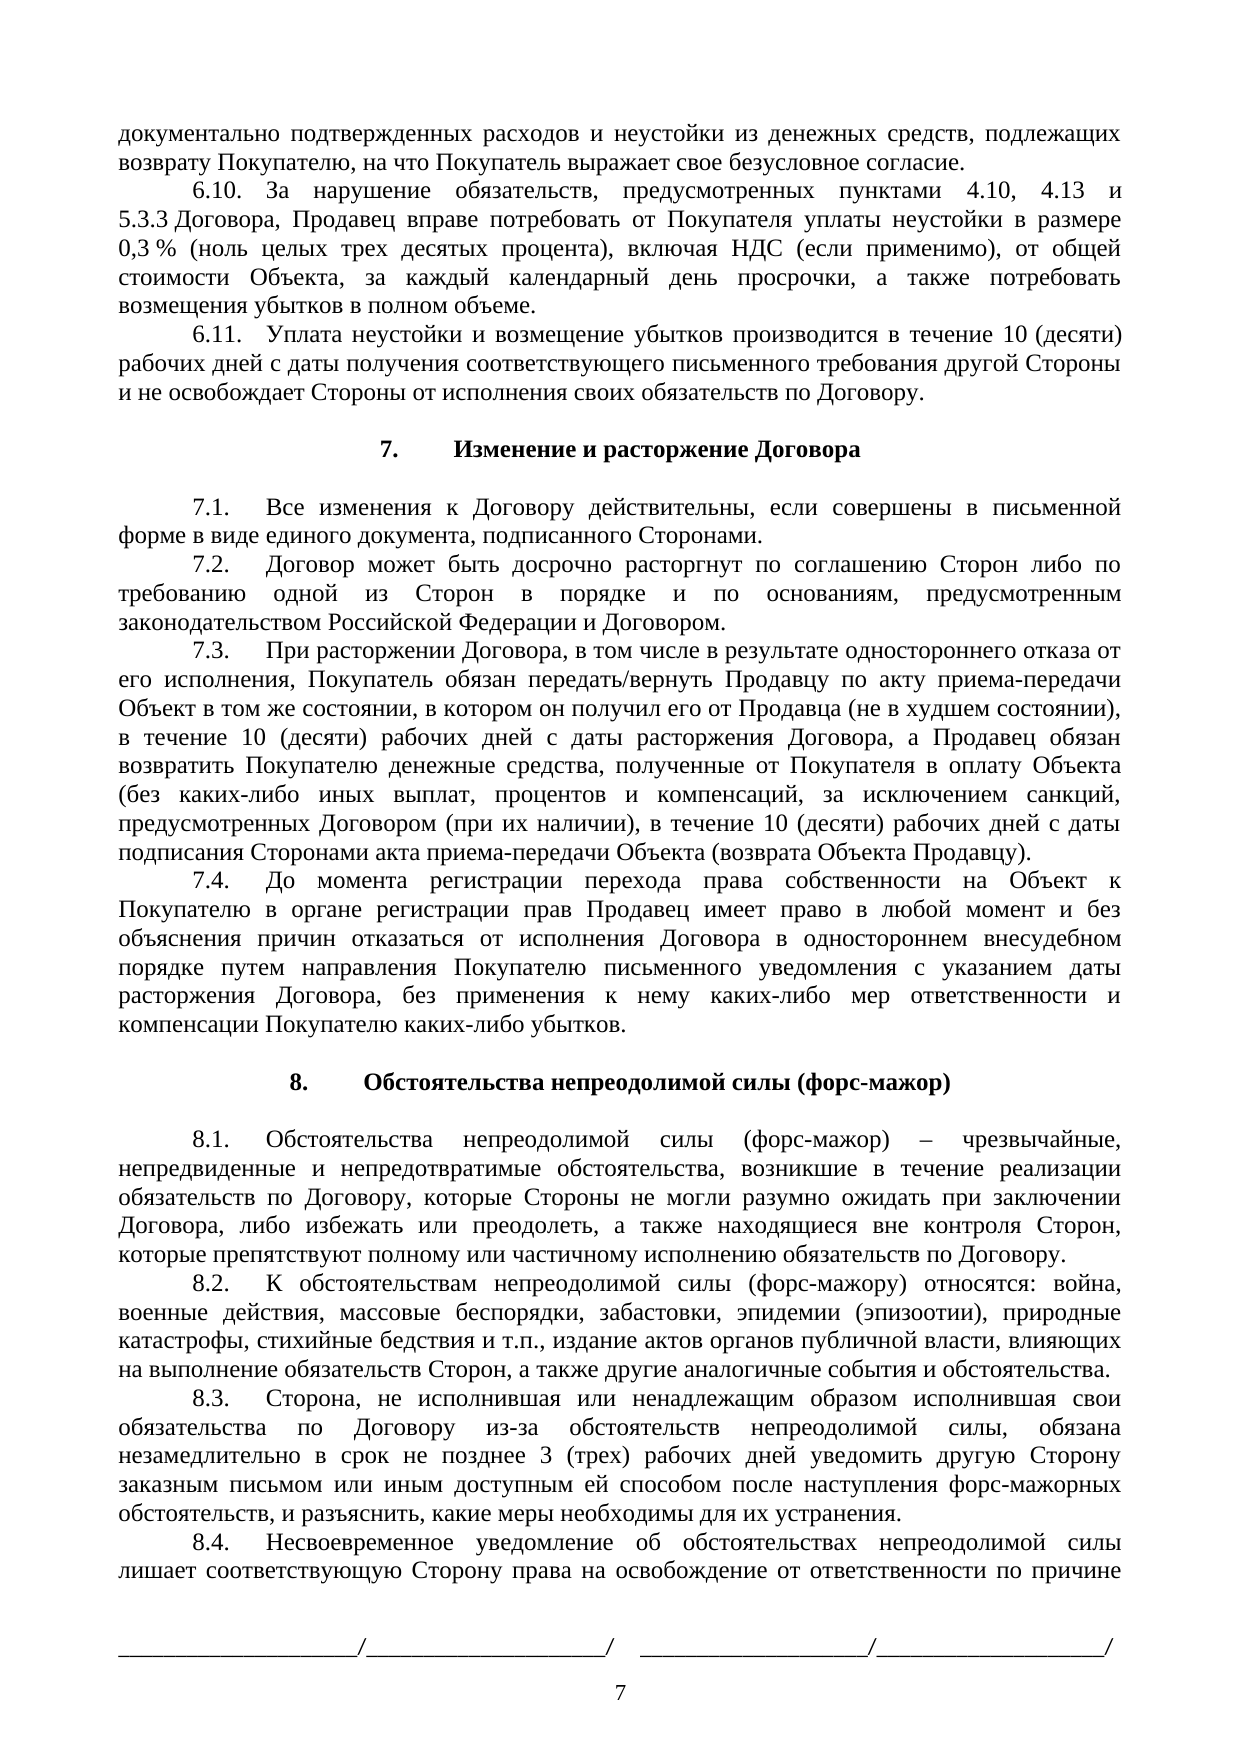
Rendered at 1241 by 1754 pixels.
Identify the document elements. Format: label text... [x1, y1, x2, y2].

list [118, 1527, 1122, 1584]
list Изменение и расторжение Договора [118, 434, 1122, 463]
list Договор может быть досрочно расторгнут по соглашению Сторон либо по требованию одной из Сторон в порядке и по основаниям, предусмотренным законодательством Российской Федерации и Договором. [118, 549, 1122, 636]
list Все изменения к Договору действительны, если совершены в письменной форме в виде единого документа, подписанного Сторонами. [118, 492, 1122, 549]
list К обстоятельствам непреодолимой силы (форс-мажору) относятся: война, военные действия, массовые беспорядки, забастовки, эпидемии (эпизоотии), природные катастрофы, стихийные бедствия и т.п., издание актов органов публичной власти, влияющих на выполнение обязательств Сторон, а также другие аналогичные события и обстоятельства. [118, 1268, 1122, 1383]
list За нарушение обязательств, предусмотренных пунктами 4.10, 4.13 и 5.3.3 Договора, Продавец вправе потребовать от Покупателя уплаты неустойки в размере 0,3 % (ноль целых трех десятых процента), включая НДС (если применимо), от общей стоимости Объекта, за каждый календарный день просрочки, а также потребовать возмещения убытков в полном объеме. [118, 176, 1122, 319]
list Обстоятельства непреодолимой силы (форс-мажор) [118, 1067, 1122, 1096]
list Обстоятельства непреодолимой силы (форс-мажор) – чрезвычайные, непредвиденные и непредотвратимые обстоятельства, возникшие в течение реализации обязательств по Договору, которые Стороны не могли разумно ожидать при заключении Договора, либо избежать или преодолеть, а также находящиеся вне контроля Сторон, которые препятствуют полному или частичному исполнению обязательств по Договору. [118, 1124, 1122, 1268]
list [118, 118, 1122, 176]
list При расторжении Договора, в том числе в результате одностороннего отказа от его исполнения, Покупатель обязан передать/вернуть Продавцу по акту приема-передачи Объект в том же состоянии, в котором он получил его от Продавца (не в худшем состоянии), в течение 10 (десяти) рабочих дней с даты расторжения Договора, а Продавец обязан возвратить Покупателю денежные средства, полученные от Покупателя в оплату Объекта (без каких-либо иных выплат, процентов и компенсаций, за исключением санкций, предусмотренных Договором (при их наличии), в течение 10 (десяти) рабочих дней с даты подписания Сторонами акта приема-передачи Объекта (возврата Объекта Продавцу). [118, 636, 1122, 866]
list До момента регистрации перехода права собственности на Объект к Покупателю в органе регистрации прав Продавец имеет право в любой момент и без объяснения причин отказаться от исполнения Договора в одностороннем внесудебном порядке путем направления Покупателю письменного уведомления с указанием даты расторжения Договора, без применения к нему каких-либо мер ответственности и компенсации Покупателю каких-либо убытков. [118, 866, 1122, 1038]
list Уплата неустойки и возмещение убытков производится в течение 10 (десяти) рабочих дней с даты получения соответствующего письменного требования другой Стороны и не освобождает Стороны от исполнения своих обязательств по Договору. [118, 319, 1122, 406]
list Сторона, не исполнившая или ненадлежащим образом исполнившая свои обязательства по Договору из-за обстоятельств непреодолимой силы, обязана незамедлительно в срок не позднее 3 (трех) рабочих дней уведомить другую Сторону заказным письмом или иным доступным ей способом после наступления форс-мажорных обстоятельств, и разъяснить, какие меры необходимы для их устранения. [118, 1383, 1122, 1527]
